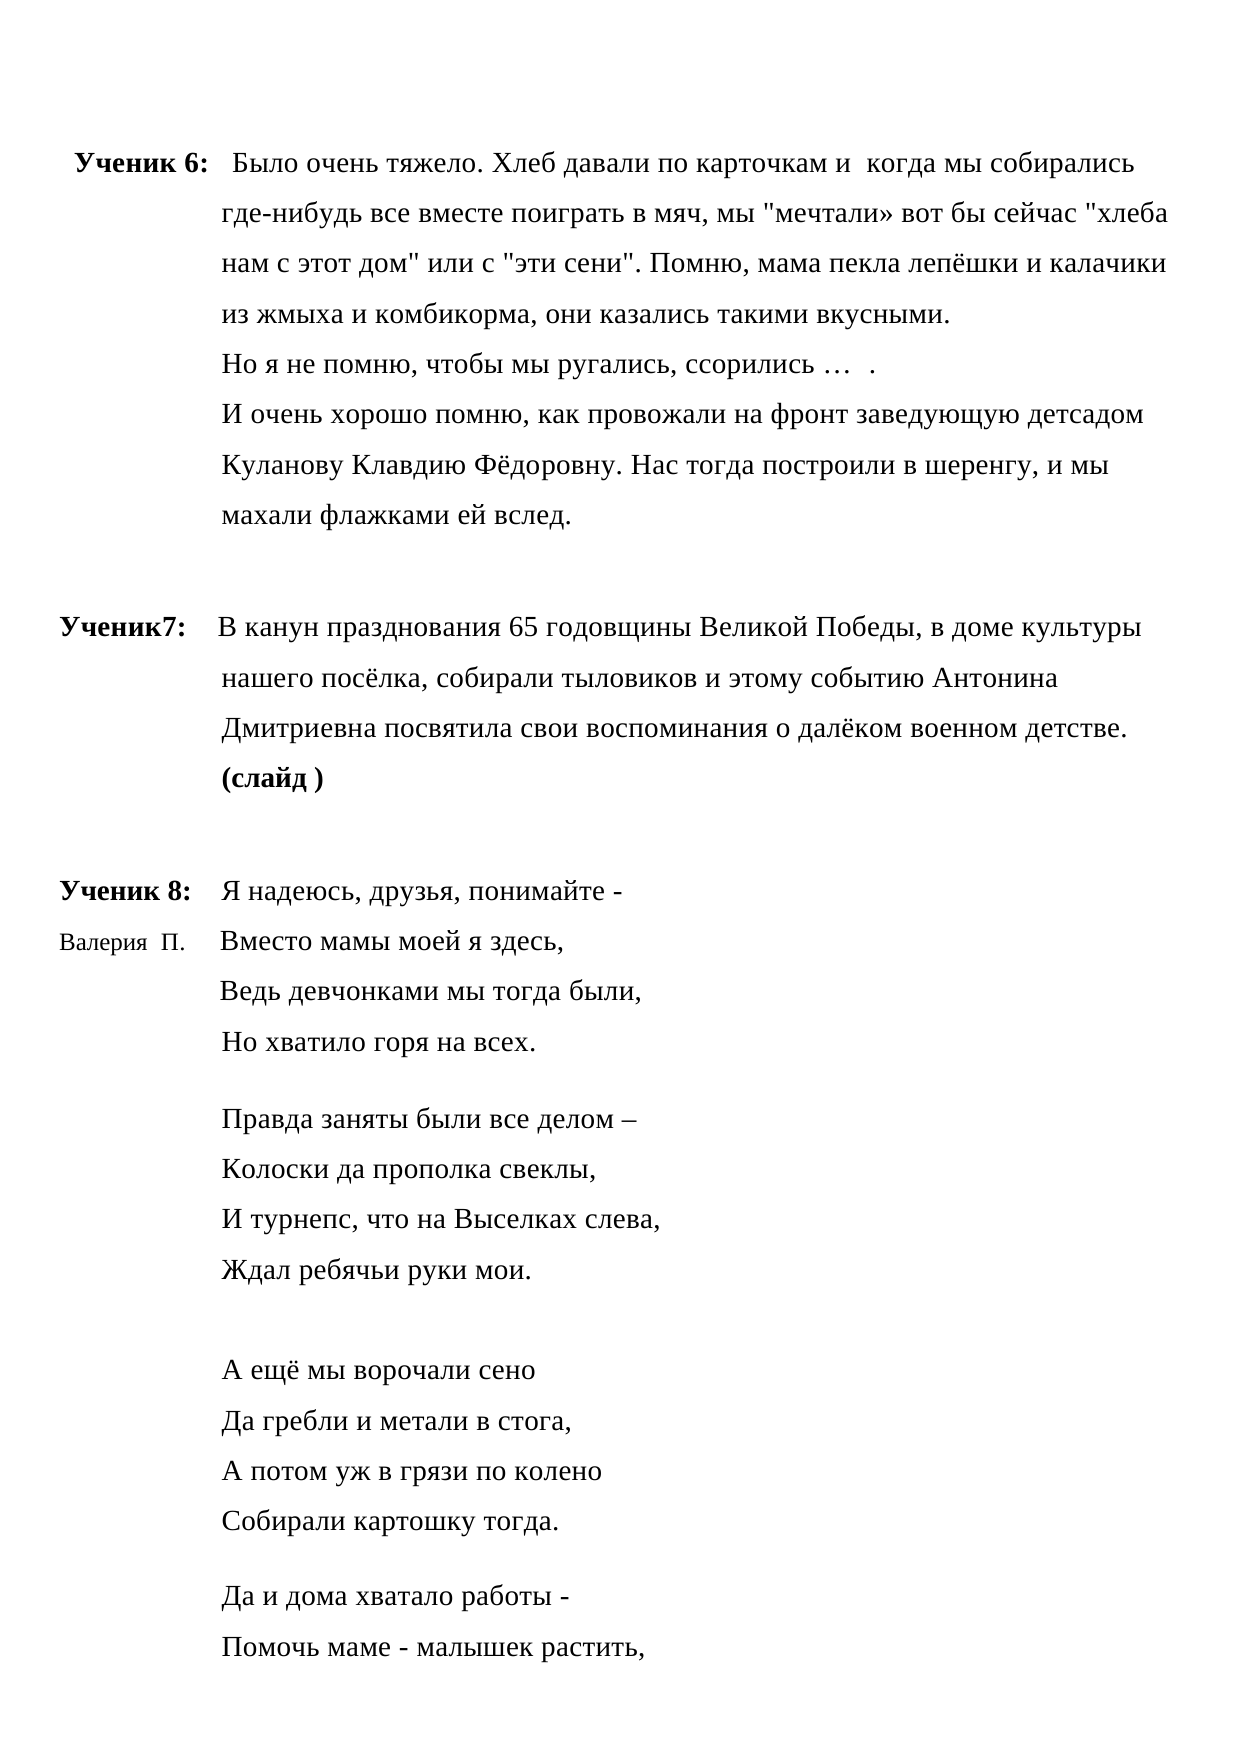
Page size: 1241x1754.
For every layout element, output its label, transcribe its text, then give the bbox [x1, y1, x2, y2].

text Но хватило горя на всех. [221, 1024, 1181, 1057]
text Ученик7: В канун празднования 65 годовщины Великой Победы, в доме культуры нашего посёлка, собирали тыловиков и этому событию Антонина Дмитриевна посвятила свои воспоминания о далёком военном детстве. (слайд ) [59, 609, 1154, 794]
text Но я не помню, чтобы мы ругались, ссорились … . И очень хорошо помню, как провожали на фронт заведующую детсадом Куланову Клавдию Фёдоровну. Нас тогда построили в шеренгу, и мы махали флажками ей вслед. [221, 346, 1154, 531]
text А потом уж в грязи по колено Собирали картошку тогда. [221, 1453, 1181, 1537]
text Ждал ребячьи руки мои. [221, 1252, 1181, 1285]
text Правда заняты были все делом – [221, 1101, 1181, 1134]
text Да гребли и метали в стога, [221, 1403, 1181, 1436]
text Ученик 6: Было очень тяжело. Хлеб давали по карточкам и когда мы собирались где-нибудь все вместе поиграть в мяч, мы "мечтали» вот бы сейчас "хлеба нам с этот дом" или с "эти сени". Помню, мама пекла лепёшки и калачики из жмыха и комбикорма, они казались такими вкусными. [74, 145, 1181, 329]
text Колоски да прополка свеклы, [221, 1151, 1181, 1185]
text И турнепс, что на Выселках слева, [221, 1202, 1181, 1235]
text А ещё мы ворочали сено [221, 1352, 1181, 1386]
text Ведь девчонками мы тогда были, [59, 973, 1181, 1007]
text Ученик 8: Я надеюсь, друзья, понимайте - Валерия П. Вместо мамы моей я здесь, [59, 873, 1181, 957]
text Да и дома хватало работы - Помочь маме - малышек растить, [221, 1578, 1181, 1662]
